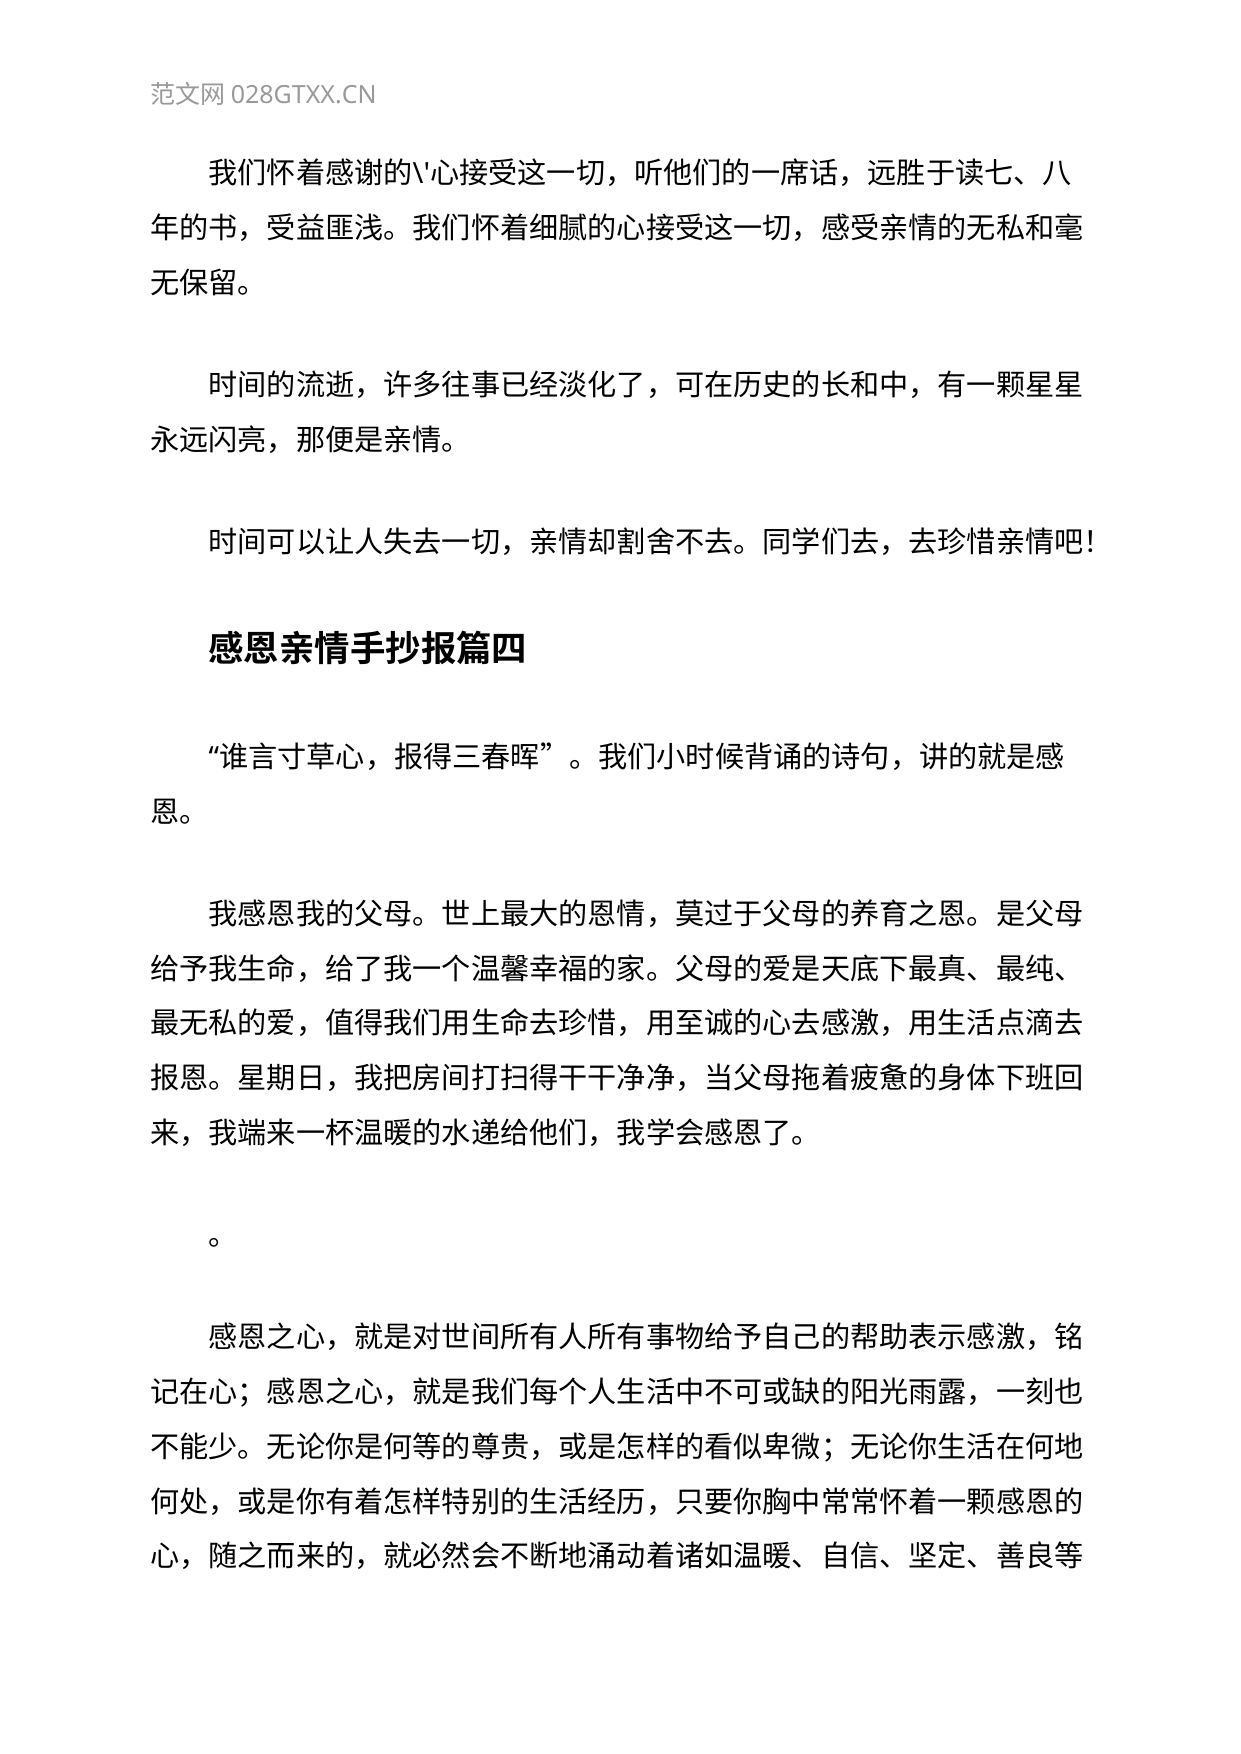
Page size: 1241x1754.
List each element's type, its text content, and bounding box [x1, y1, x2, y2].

text 感恩亲情手抄报篇四 [150, 620, 1090, 671]
text “谁言寸草心，报得三春晖”。我们小时候背诵的诗句，讲的就是感恩。 [150, 733, 1090, 831]
text 。 [150, 1212, 1090, 1254]
text 我感恩我的父母。世上最大的恩情，莫过于父母的养育之恩。是父母给予我生命，给了我一个温馨幸福的家。父母的爱是天底下最真、最纯、最无私的爱，值得我们用生命去珍惜，用至诚的心去感激，用生活点滴去报恩。星期日，我把房间打扫得干干净净，当父母拖着疲惫的身体下班回来，我端来一杯温暖的水递给他们，我学会感恩了。 [150, 890, 1090, 1152]
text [150, 1313, 1090, 1575]
text 时间可以让人失去一切，亲情却割舍不去。同学们去，去珍惜亲情吧！ [150, 518, 1090, 561]
text 我们怀着感谢的\'心接受这一切，听他们的一席话，远胜于读七、八年的书，受益匪浅。我们怀着细腻的心接受这一切，感受亲情的无私和毫无保留。 [150, 150, 1090, 302]
text 时间的流逝，许多往事已经淡化了，可在历史的长和中，有一颗星星永远闪亮，那便是亲情。 [150, 362, 1090, 459]
